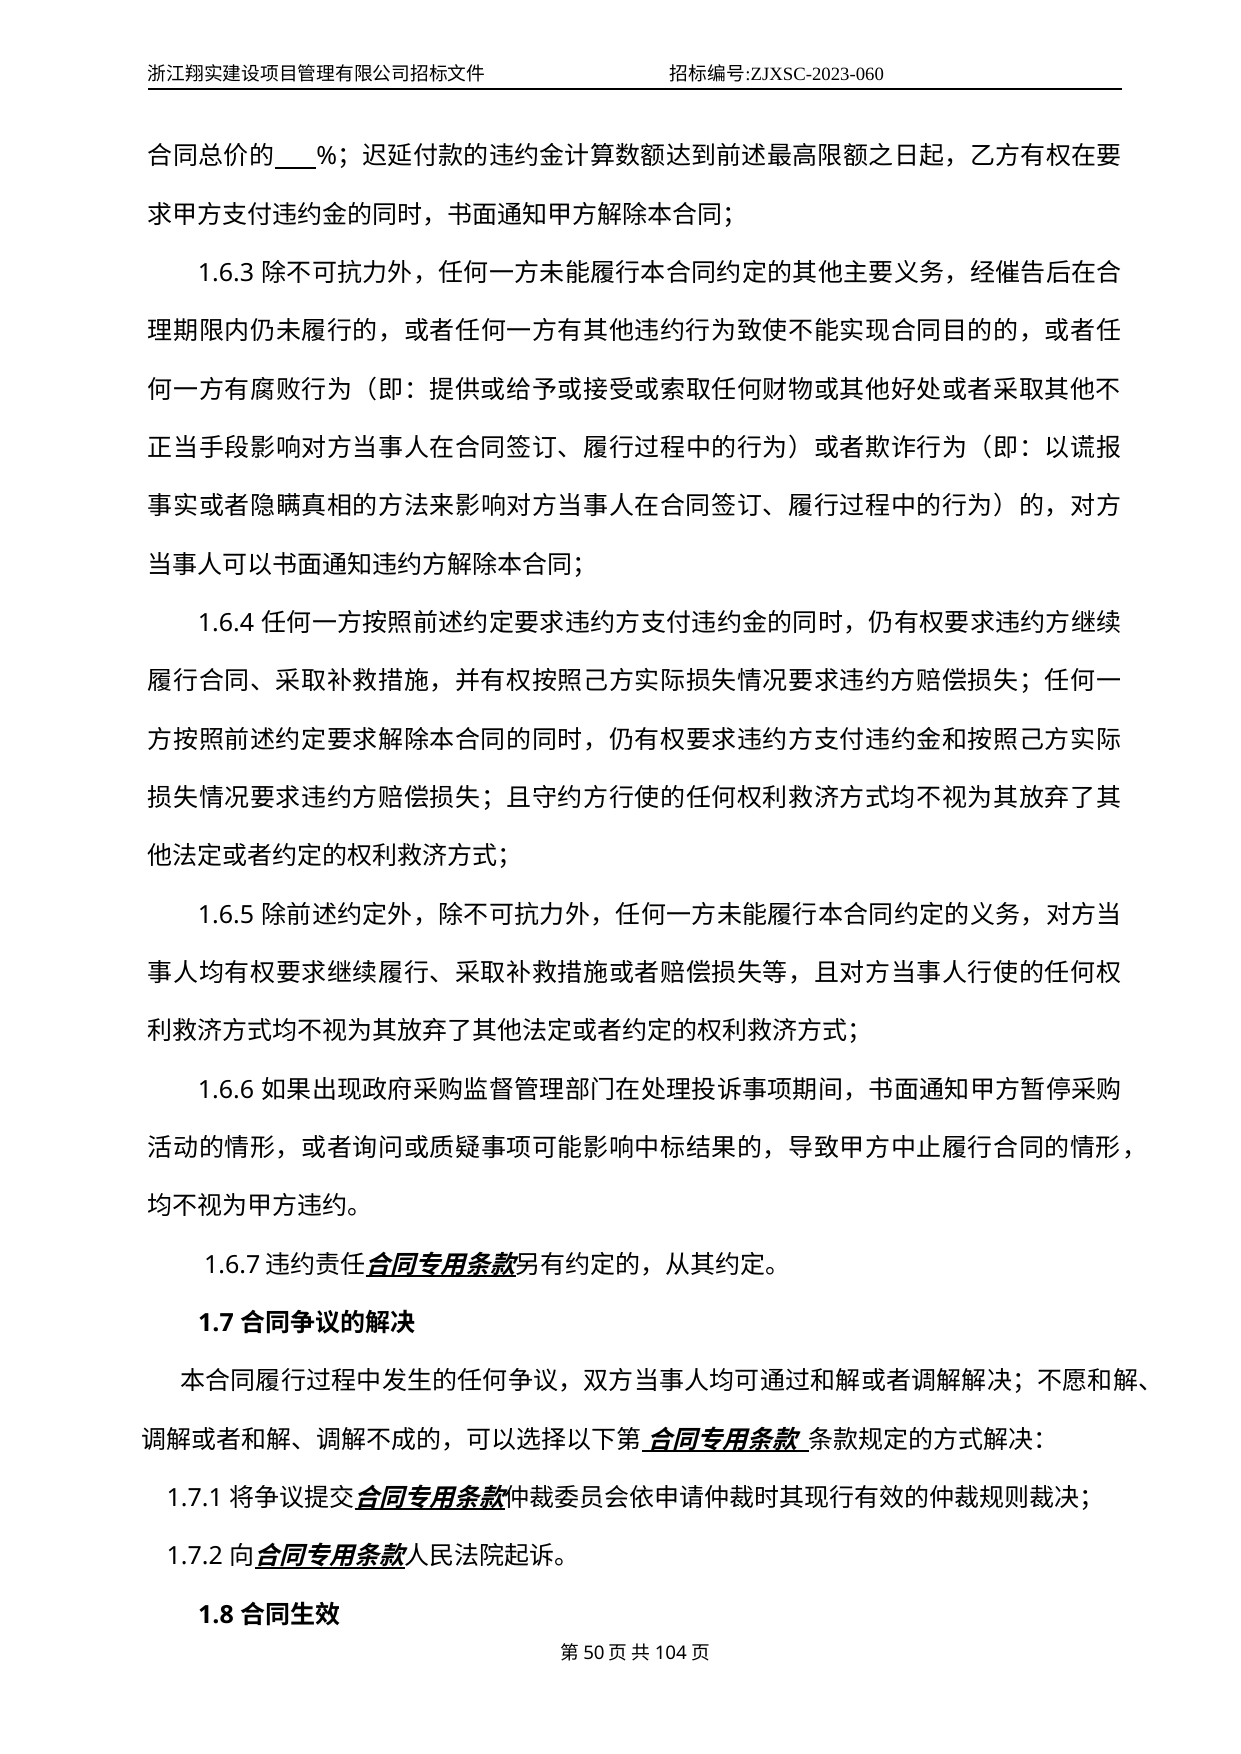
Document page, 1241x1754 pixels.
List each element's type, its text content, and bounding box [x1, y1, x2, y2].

text 1.6.6 如果出现政府采购监督管理部门在处理投诉事项期间，书面通知甲方暂停采购活动的情形，或者询问或质疑事项可能影响中标结果的，导致甲方中止履行合同的情形，均不视为甲方违约。 [148, 1051, 1122, 1226]
text 1.6.7违约责任合同专用条款另有约定的，从其约定。 [104, 1226, 1166, 1285]
text 1.8 合同生效 [148, 1576, 1122, 1635]
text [148, 118, 1122, 235]
text 本合同履行过程中发生的任何争议，双方当事人均可通过和解或者调解解决；不愿和解、调解或者和解、调解不成的，可以选择以下第 合同专用条款 条款规定的方式解决： [141, 1343, 1166, 1460]
text 1.6.4 任何一方按照前述约定要求违约方支付违约金的同时，仍有权要求违约方继续履行合同、采取补救措施，并有权按照己方实际损失情况要求违约方赔偿损失；任何一方按照前述约定要求解除本合同的同时，仍有权要求违约方支付违约金和按照己方实际损失情况要求违约方赔偿损失；且守约方行使的任何权利救济方式均不视为其放弃了其他法定或者约定的权利救济方式； [148, 585, 1122, 876]
text 1.7 合同争议的解决 [148, 1285, 1122, 1343]
text 1.6.3 除不可抗力外，任何一方未能履行本合同约定的其他主要义务，经催告后在合理期限内仍未履行的，或者任何一方有其他违约行为致使不能实现合同目的的，或者任何一方有腐败行为（即：提供或给予或接受或索取任何财物或其他好处或者采取其他不正当手段影响对方当事人在合同签订、履行过程中的行为）或者欺诈行为（即：以谎报事实或者隐瞒真相的方法来影响对方当事人在合同签订、履行过程中的行为）的，对方当事人可以书面通知违约方解除本合同； [148, 235, 1122, 585]
text 1.7.1 将争议提交合同专用条款仲裁委员会依申请仲裁时其现行有效的仲裁规则裁决； [104, 1460, 1166, 1518]
text 1.6.5 除前述约定外，除不可抗力外，任何一方未能履行本合同约定的义务，对方当事人均有权要求继续履行、采取补救措施或者赔偿损失等，且对方当事人行使的任何权利救济方式均不视为其放弃了其他法定或者约定的权利救济方式； [148, 876, 1122, 1051]
text 1.7.2 向合同专用条款人民法院起诉。 [104, 1518, 1166, 1576]
